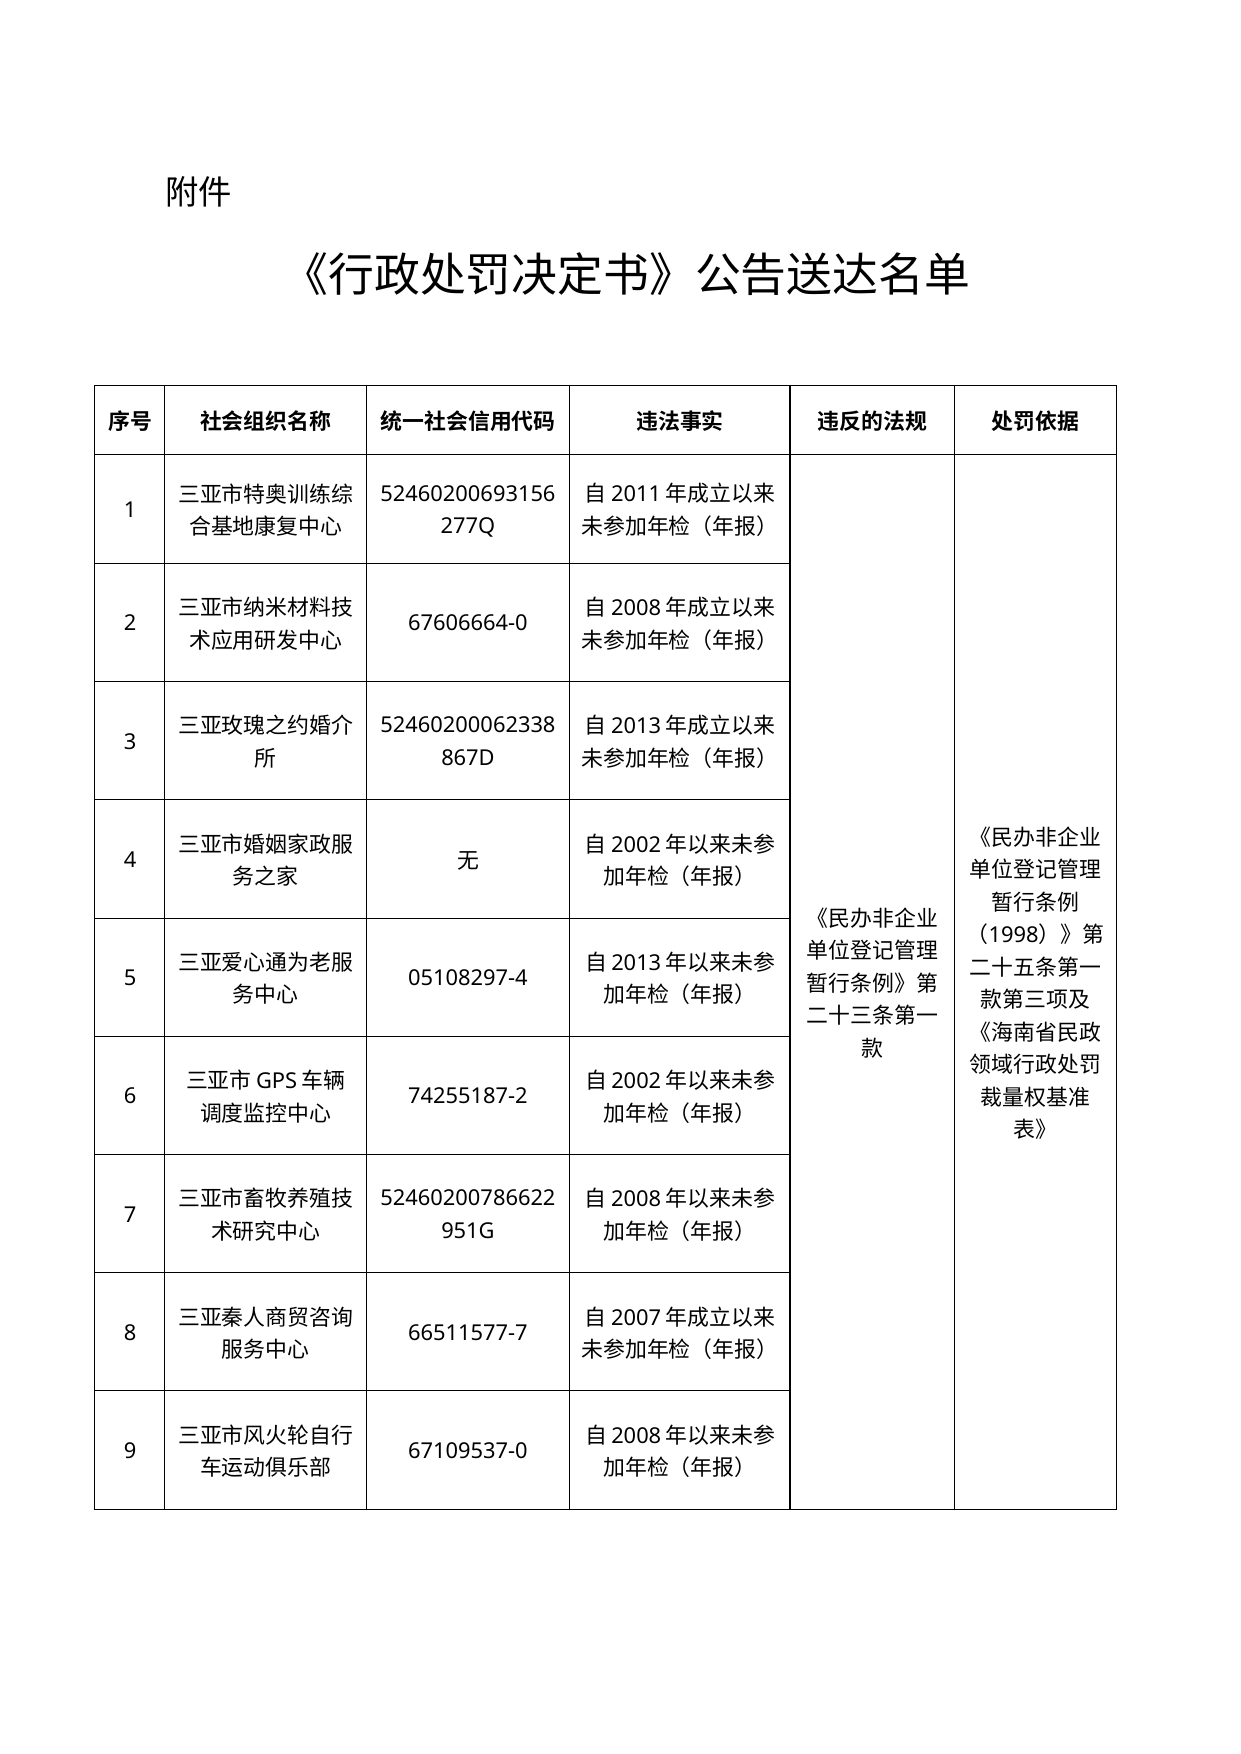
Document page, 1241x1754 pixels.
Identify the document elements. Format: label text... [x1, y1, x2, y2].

table_cell 三亚市婚姻家政服务之家 [165, 800, 366, 917]
table_cell 自2013年以来未参加年检（年报） [570, 919, 789, 1036]
table_cell 66511577-7 [367, 1273, 569, 1390]
table_cell 2 [95, 564, 164, 681]
text 附件 [165, 157, 1087, 222]
table_header 序号 [95, 386, 164, 453]
table_cell 自2002年以来未参加年检（年报） [570, 1037, 789, 1154]
table_cell 3 [95, 682, 164, 799]
table_cell 三亚市纳米材料技术应用研发中心 [165, 564, 366, 681]
table_cell 自2007年成立以来未参加年检（年报） [570, 1273, 789, 1390]
table_cell 自2011年成立以来未参加年检（年报） [570, 455, 789, 563]
table_cell 9 [95, 1391, 164, 1508]
table_cell 52460200062338867D [367, 682, 569, 799]
table_cell 52460200693156277Q [367, 455, 569, 563]
table_header 统一社会信用代码 [367, 386, 569, 453]
table_header 违法事实 [570, 386, 789, 453]
table_cell 52460200786622951G [367, 1155, 569, 1272]
table_cell 1 [95, 455, 164, 563]
table_cell 自2008年以来未参加年检（年报） [570, 1391, 789, 1508]
table_header 处罚依据 [955, 386, 1116, 453]
table_cell 三亚市GPS车辆调度监控中心 [165, 1037, 366, 1154]
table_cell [955, 455, 1116, 1508]
table_cell 三亚市风火轮自行车运动俱乐部 [165, 1391, 366, 1508]
text 《行政处罚决定书》公告送达名单 [165, 222, 1087, 320]
table_cell 三亚市特奥训练综合基地康复中心 [165, 455, 366, 563]
table_cell 6 [95, 1037, 164, 1154]
table_cell 7 [95, 1155, 164, 1272]
table_header 社会组织名称 [165, 386, 366, 453]
table_cell 三亚秦人商贸咨询服务中心 [165, 1273, 366, 1390]
table_cell 5 [95, 919, 164, 1036]
table_cell 4 [95, 800, 164, 917]
table_cell 05108297-4 [367, 919, 569, 1036]
table_cell 自2013年成立以来未参加年检（年报） [570, 682, 789, 799]
table_cell 无 [367, 800, 569, 917]
table_cell 三亚市畜牧养殖技术研究中心 [165, 1155, 366, 1272]
table_cell 自2008年成立以来未参加年检（年报） [570, 564, 789, 681]
table_cell 67606664-0 [367, 564, 569, 681]
table_cell 三亚玫瑰之约婚介所 [165, 682, 366, 799]
table_cell 8 [95, 1273, 164, 1390]
table_cell 自2008年以来未参加年检（年报） [570, 1155, 789, 1272]
table_cell 三亚爱心通为老服务中心 [165, 919, 366, 1036]
table_header 违反的法规 [791, 386, 954, 453]
table_cell 74255187-2 [367, 1037, 569, 1154]
table_cell 67109537-0 [367, 1391, 569, 1508]
table_cell 《民办非企业单位登记管理暂行条例》第二十三条第一款 [791, 455, 954, 1508]
table_cell 自2002年以来未参加年检（年报） [570, 800, 789, 917]
